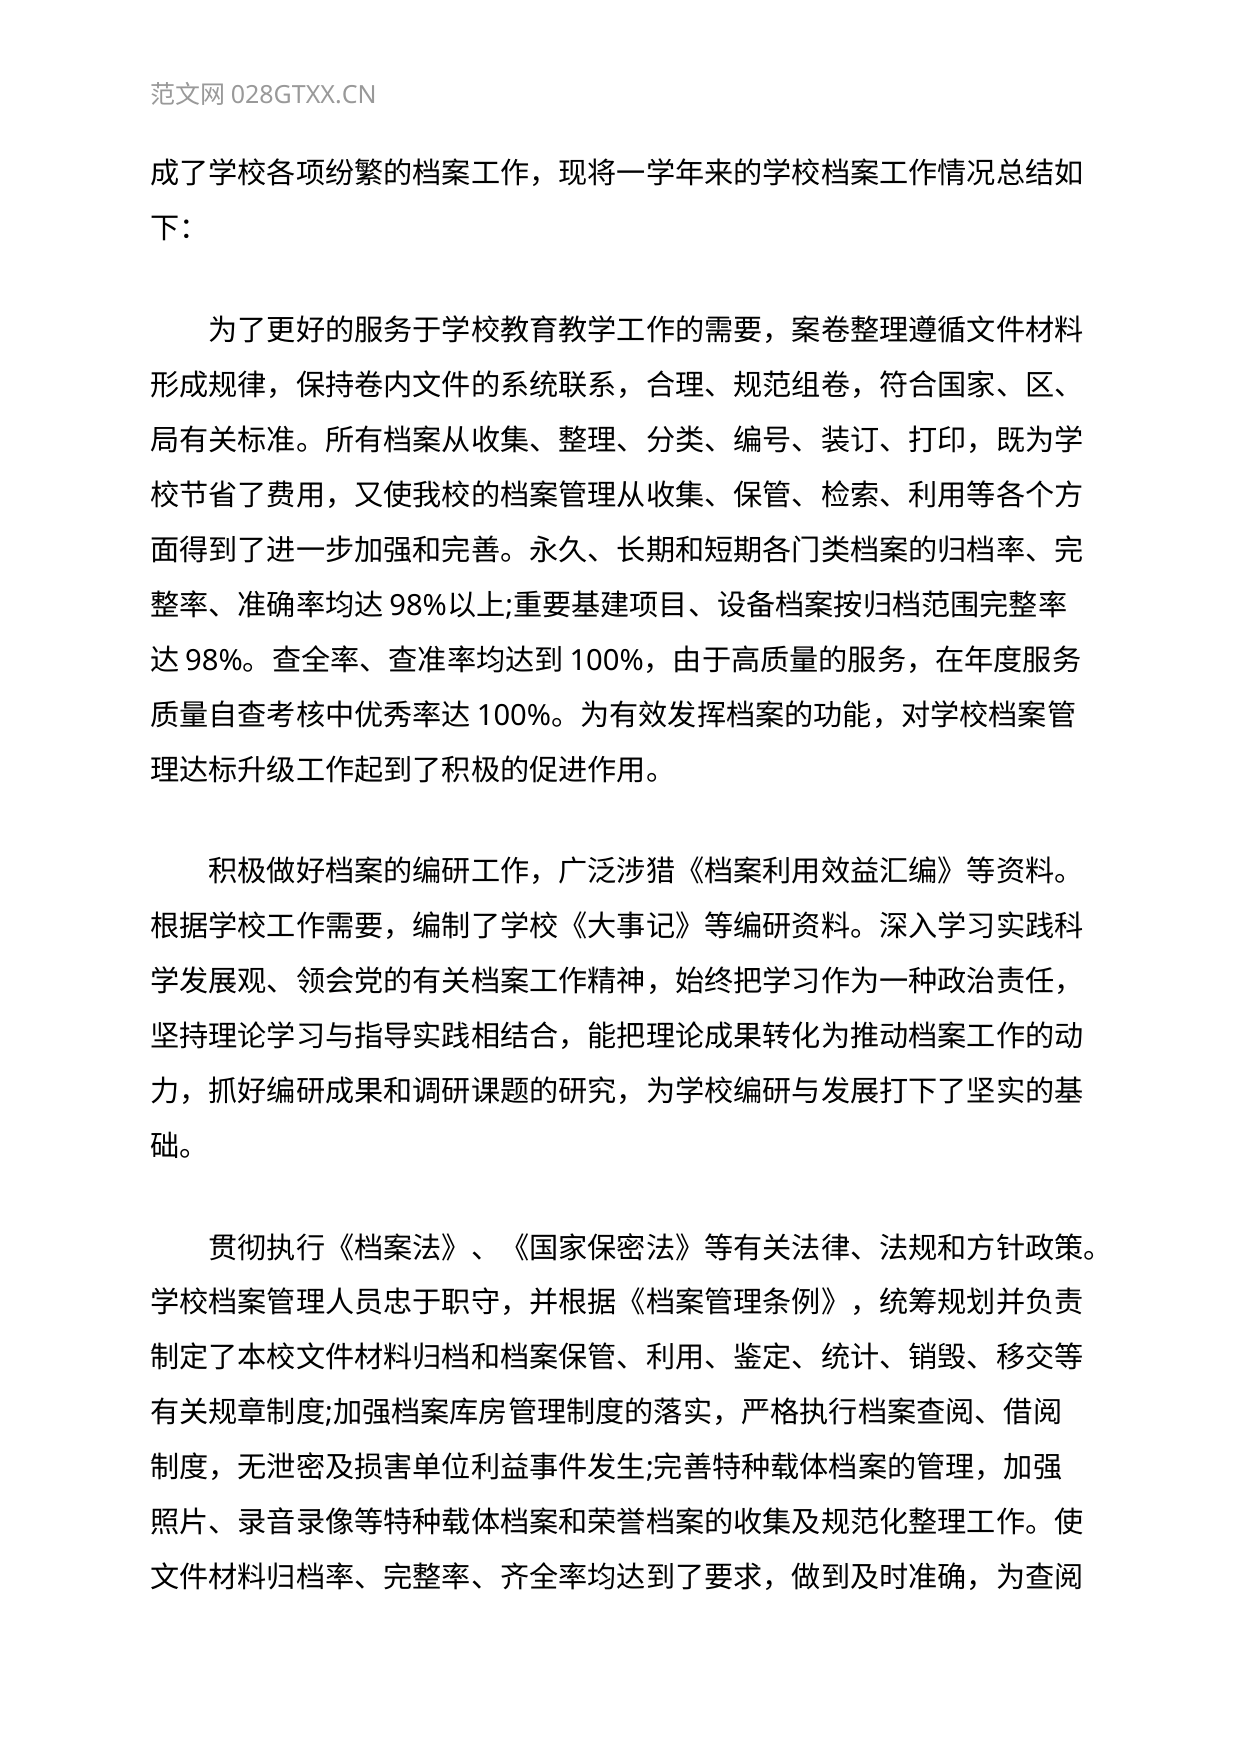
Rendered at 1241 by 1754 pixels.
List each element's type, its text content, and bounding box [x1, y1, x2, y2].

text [150, 150, 1090, 247]
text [150, 1224, 1090, 1596]
text 积极做好档案的编研工作，广泛涉猎《档案利用效益汇编》等资料。根据学校工作需要，编制了学校《大事记》等编研资料。深入学习实践科学发展观、领会党的有关档案工作精神，始终把学习作为一种政治责任，坚持理论学习与指导实践相结合，能把理论成果转化为推动档案工作的动力，抓好编研成果和调研课题的研究，为学校编研与发展打下了坚实的基础。 [150, 848, 1090, 1165]
text 为了更好的服务于学校教育教学工作的需要，案卷整理遵循文件材料形成规律，保持卷内文件的系统联系，合理、规范组卷，符合国家、区、局有关标准。所有档案从收集、整理、分类、编号、装订、打印，既为学校节省了费用，又使我校的档案管理从收集、保管、检索、利用等各个方面得到了进一步加强和完善。永久、长期和短期各门类档案的归档率、完整率、准确率均达98%以上;重要基建项目、设备档案按归档范围完整率达98%。查全率、查准率均达到100%，由于高质量的服务，在年度服务质量自查考核中优秀率达100%。为有效发挥档案的功能，对学校档案管理达标升级工作起到了积极的促进作用。 [150, 307, 1090, 788]
